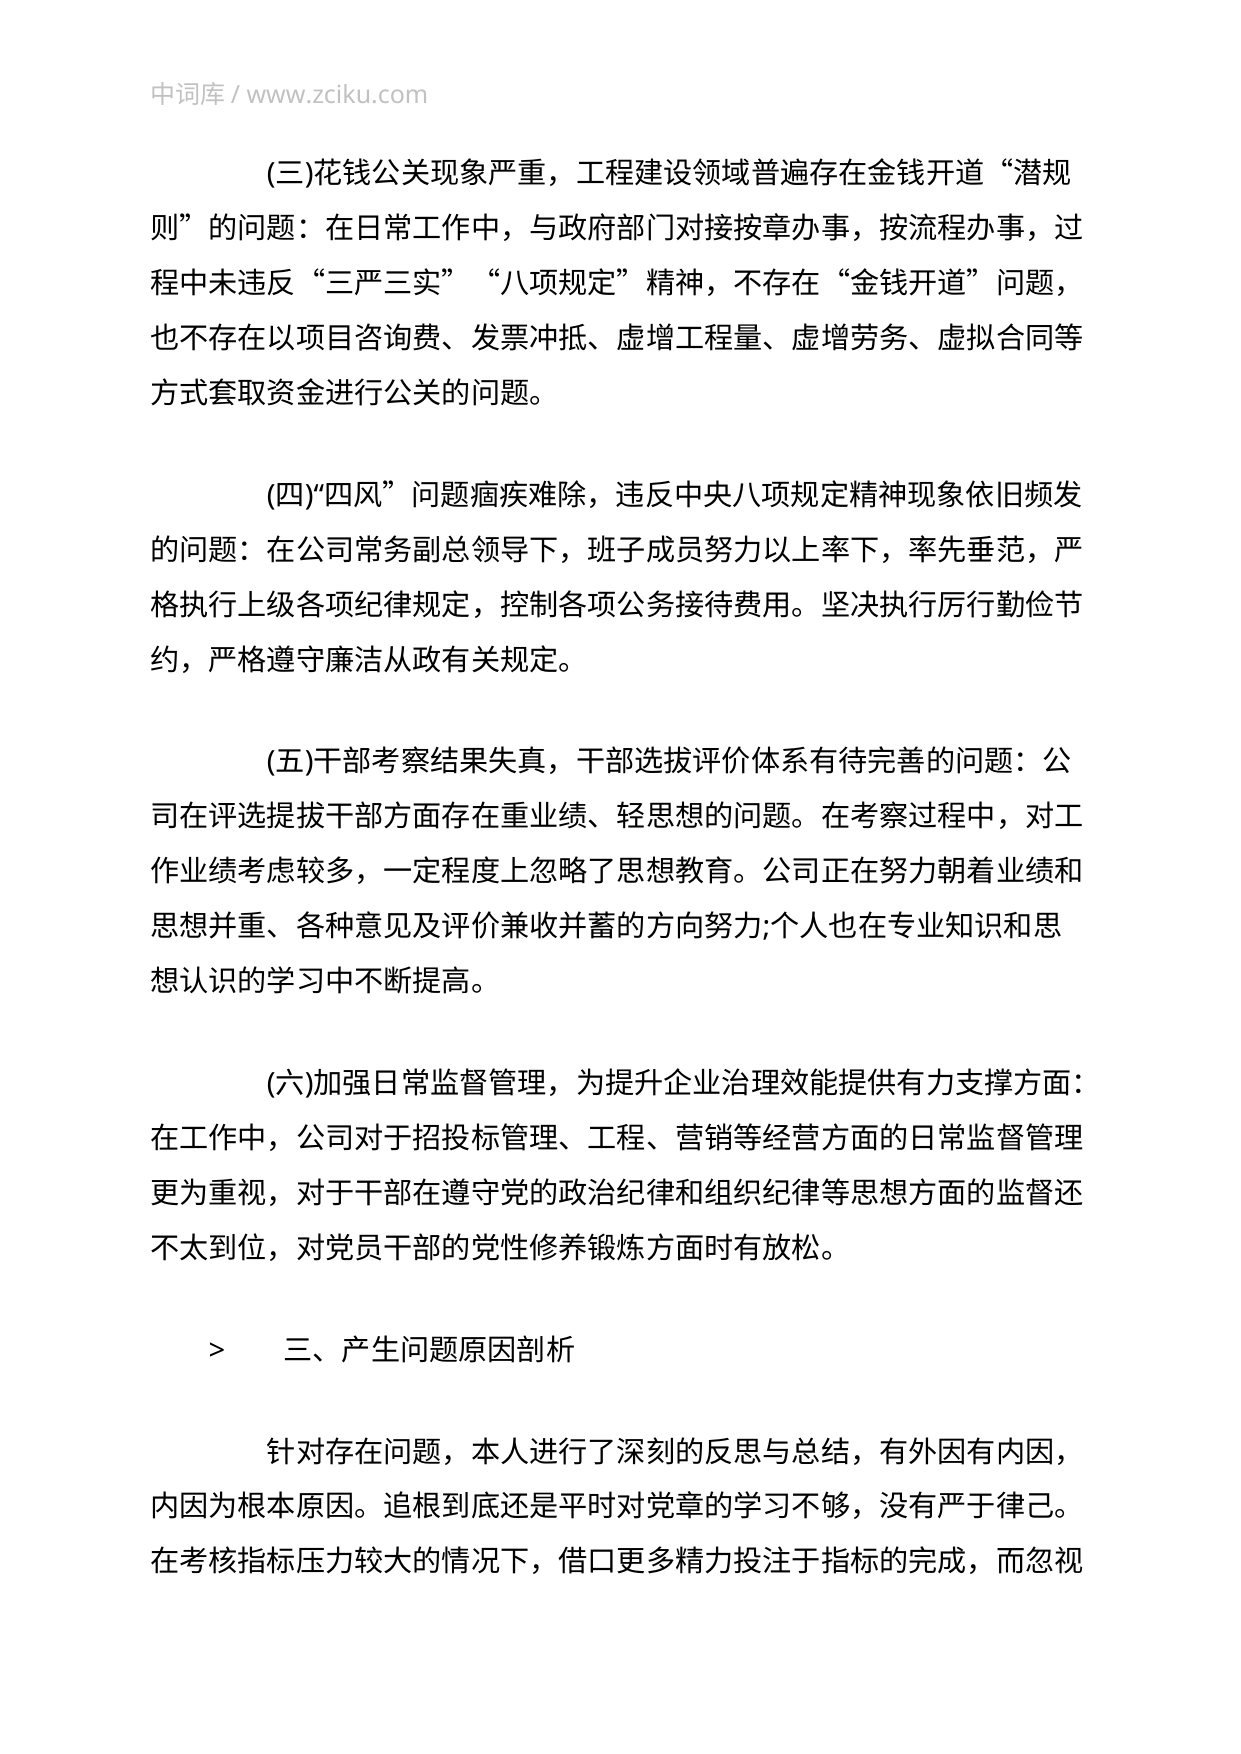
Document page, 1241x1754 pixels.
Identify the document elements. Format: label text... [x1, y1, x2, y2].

text (五)干部考察结果失真，干部选拔评价体系有待完善的问题：公司在评选提拔干部方面存在重业绩、轻思想的问题。在考察过程中，对工作业绩考虑较多，一定程度上忽略了思想教育。公司正在努力朝着业绩和思想并重、各种意见及评价兼收并蓄的方向努力;个人也在专业知识和思想认识的学习中不断提高。 [150, 738, 1090, 1000]
text (六)加强日常监督管理，为提升企业治理效能提供有力支撑方面：在工作中，公司对于招投标管理、工程、营销等经营方面的日常监督管理更为重视，对于干部在遵守党的政治纪律和组织纪律等思想方面的监督还不太到位，对党员干部的党性修养锻炼方面时有放松。 [150, 1059, 1090, 1267]
text (三)花钱公关现象严重，工程建设领域普遍存在金钱开道“潜规则”的问题：在日常工作中，与政府部门对接按章办事，按流程办事，过程中未违反“三严三实”“八项规定”精神，不存在“金钱开道”问题，也不存在以项目咨询费、发票冲抵、虚增工程量、虚增劳务、虚拟合同等方式套取资金进行公关的问题。 [150, 150, 1090, 412]
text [150, 1428, 1090, 1580]
text (四)“四风”问题痼疾难除，违反中央八项规定精神现象依旧频发的问题：在公司常务副总领导下，班子成员努力以上率下，率先垂范，严格执行上级各项纪律规定，控制各项公务接待费用。坚决执行厉行勤俭节约，严格遵守廉洁从政有关规定。 [150, 471, 1090, 678]
text > 三、产生问题原因剖析 [150, 1326, 1090, 1368]
